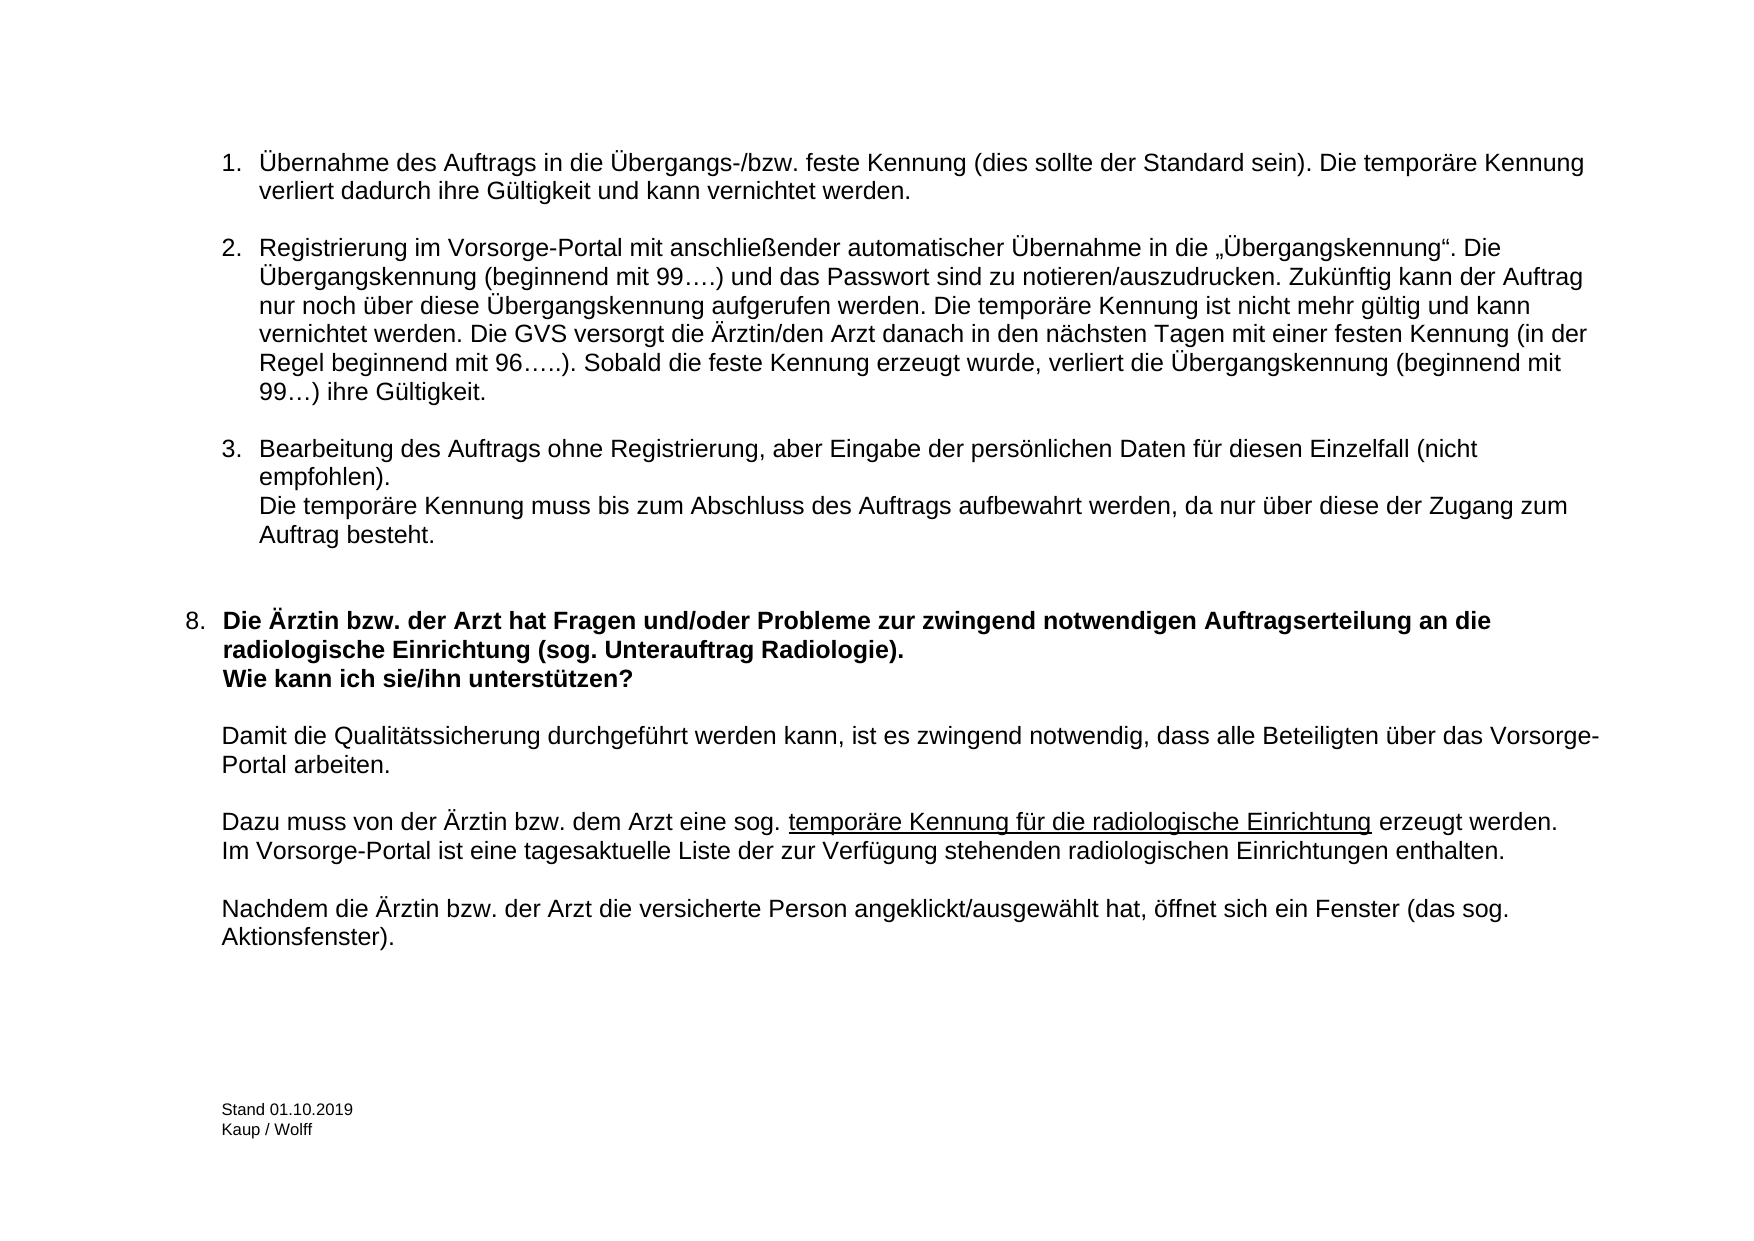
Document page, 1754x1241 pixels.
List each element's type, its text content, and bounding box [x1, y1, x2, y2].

list Übernahme des Auftrags in die Übergangs-/bzw. feste Kennung (dies sollte der Standard sein). Die temporäre Kennung verliert dadurch ihre Gültigkeit und kann vernichtet werden. [221, 148, 1606, 233]
list Bearbeitung des Auftrags ohne Registrierung, aber Eingabe der persönlichen Daten für diesen Einzelfall (nicht empfohlen). Die temporäre Kennung muss bis zum Abschluss des Auftrags aufbewahrt werden, da nur über diese der Zugang zum Auftrag besteht. [221, 434, 1606, 549]
text Dazu muss von der Ärztin bzw. dem Arzt eine sog. temporäre Kennung für die radiologische Einrichtung erzeugt werden. [221, 807, 1606, 836]
text Im Vorsorge-Portal ist eine tagesaktuelle Liste der zur Verfügung stehenden radiologischen Einrichtungen enthalten. [221, 836, 1606, 865]
list Registrierung im Vorsorge-Portal mit anschließender automatischer Übernahme in die „Übergangskennung“. Die Übergangskennung (beginnend mit 99….) und das Passwort sind zu notieren/auszudrucken. Zukünftig kann der Auftrag nur noch über diese Übergangskennung aufgerufen werden. Die temporäre Kennung ist nicht mehr gültig und kann vernichtet werden. Die GVS versorgt die Ärztin/den Arzt danach in den nächsten Tagen mit einer festen Kennung (in der Regel beginnend mit 96…..). Sobald die feste Kennung erzeugt wurde, verliert die Übergangskennung (beginnend mit 99…) ihre Gültigkeit. [221, 233, 1606, 434]
list Die Ärztin bzw. der Arzt hat Fragen und/oder Probleme zur zwingend notwendigen Auftragserteilung an die radiologische Einrichtung (sog. Unterauftrag Radiologie). Wie kann ich sie/ihn unterstützen? [185, 606, 1606, 692]
text Nachdem die Ärztin bzw. der Arzt die versicherte Person angeklickt/ausgewählt hat, öffnet sich ein Fenster (das sog. Aktionsfenster). [221, 894, 1606, 951]
text Damit die Qualitätssicherung durchgeführt werden kann, ist es zwingend notwendig, dass alle Beteiligten über das Vorsorge-Portal arbeiten. [221, 721, 1606, 779]
